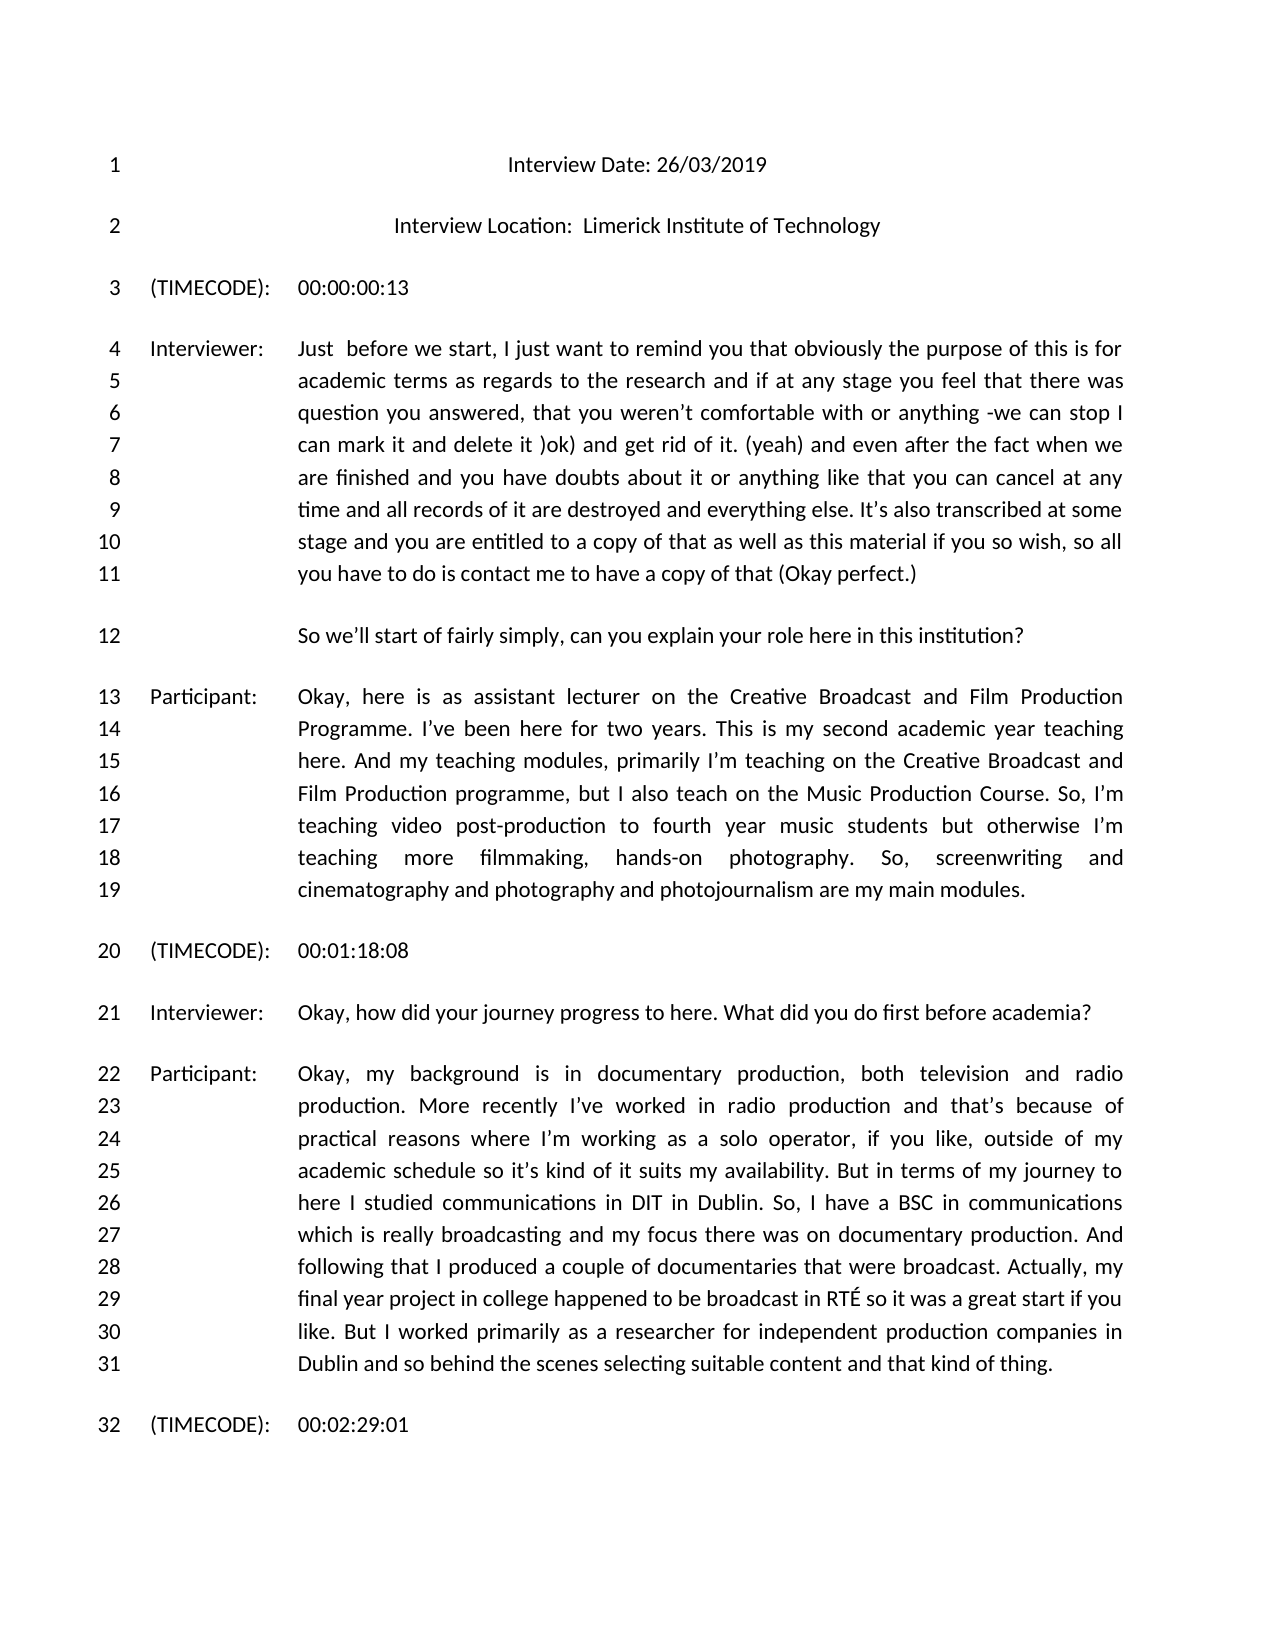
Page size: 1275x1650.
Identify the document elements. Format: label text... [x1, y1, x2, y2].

text Interview Date: 26/03/2019 [150, 150, 1125, 178]
text Interviewer: Just before we start, I just want to remind you that obviously the purpose of this is for academic terms as regards to the research and if at any stage you feel that there was question you answered, that you weren’t comfortable with or anything -we can stop I can mark it and delete it )ok) and get rid of it. (yeah) and even after the fact when we are finished and you have doubts about it or anything like that you can cancel at any time and all records of it are destroyed and everything else. It’s also transcribed at some stage and you are entitled to a copy of that as well as this material if you so wish, so all you have to do is contact me to have a copy of that (Okay perfect.) [150, 334, 1125, 587]
text (TIMECODE): 00:00:00:13 [150, 273, 1125, 301]
text Participant: Okay, here is as assistant lecturer on the Creative Broadcast and Film Production Programme. I’ve been here for two years. This is my second academic year teaching here. And my teaching modules, primarily I’m teaching on the Creative Broadcast and Film Production programme, but I also teach on the Music Production Course. So, I’m teaching video post-production to fourth year music students but otherwise I’m teaching more filmmaking, hands-on photography. So, screenwriting and cinematography and photography and photojournalism are my main modules. [150, 682, 1125, 903]
text So we’ll start of fairly simply, can you explain your role here in this institution? [150, 621, 1125, 649]
text Interview Location: Limerick Institute of Technology [150, 211, 1125, 239]
text (TIMECODE): 00:01:18:08 [150, 937, 1125, 964]
text (TIMECODE): 00:02:29:01 [150, 1410, 1125, 1438]
text Participant: Okay, my background is in documentary production, both television and radio production. More recently I’ve worked in radio production and that’s because of practical reasons where I’m working as a solo operator, if you like, outside of my academic schedule so it’s kind of it suits my availability. But in terms of my journey to here I studied communications in DIT in Dublin. So, I have a BSC in communications which is really broadcasting and my focus there was on documentary production. And following that I produced a couple of documentaries that were broadcast. Actually, my final year project in college happened to be broadcast in RTÉ so it was a great start if you like. But I worked primarily as a researcher for independent production companies in Dublin and so behind the scenes selecting suitable content and that kind of thing. [150, 1059, 1125, 1377]
text Interviewer: Okay, how did your journey progress to here. What did you do first before academia? [150, 998, 1125, 1026]
